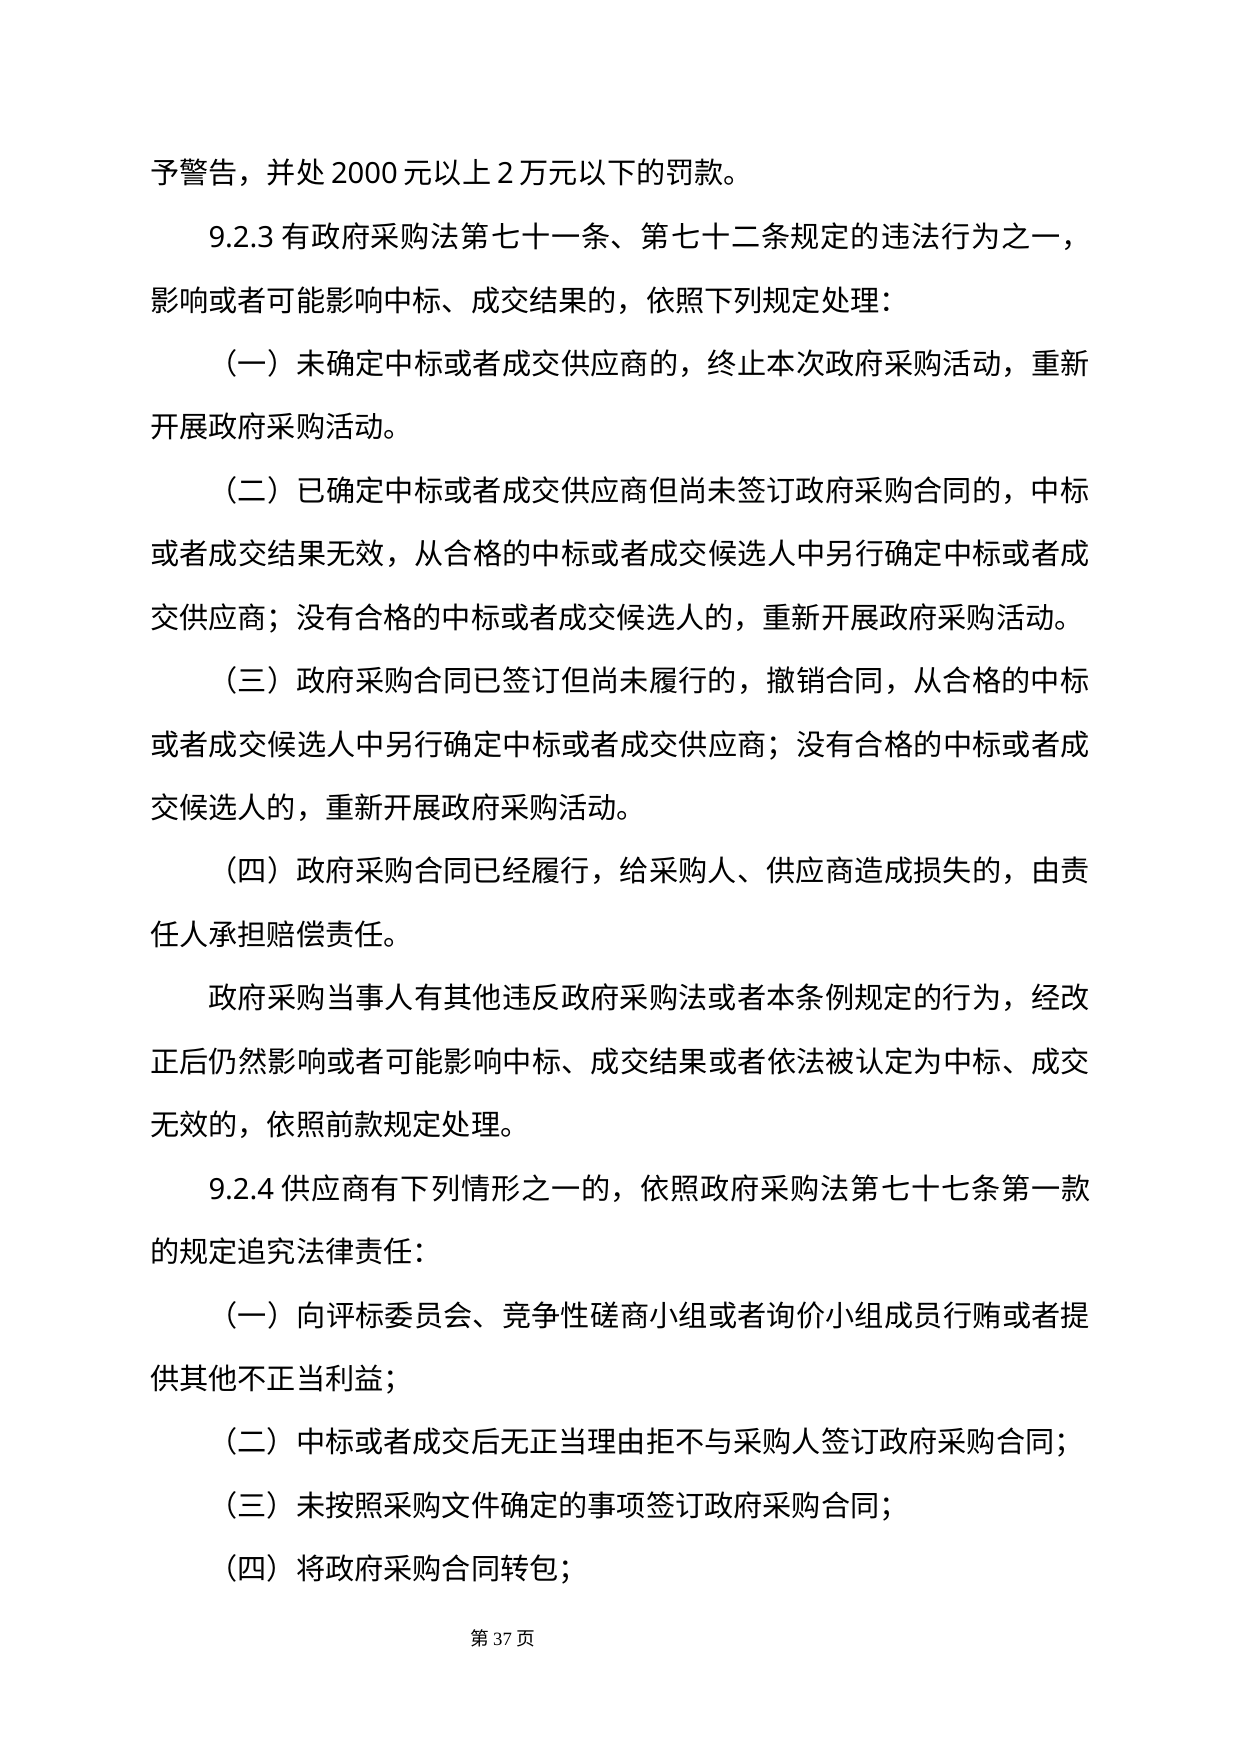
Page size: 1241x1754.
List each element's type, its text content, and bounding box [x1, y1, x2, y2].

text 政府采购当事人有其他违反政府采购法或者本条例规定的行为，经改正后仍然影响或者可能影响中标、成交结果或者依法被认定为中标、成交无效的，依照前款规定处理。 [150, 975, 1090, 1144]
text （一）向评标委员会、竞争性磋商小组或者询价小组成员行贿或者提供其他不正当利益； [150, 1292, 1090, 1398]
text 9.2.3有政府采购法第七十一条、第七十二条规定的违法行为之一，影响或者可能影响中标、成交结果的，依照下列规定处理： [150, 213, 1090, 319]
text （三）政府采购合同已签订但尚未履行的，撤销合同，从合格的中标或者成交候选人中另行确定中标或者成交供应商；没有合格的中标或者成交候选人的，重新开展政府采购活动。 [150, 658, 1090, 827]
text （四）将政府采购合同转包； [150, 1546, 1090, 1588]
text （二）中标或者成交后无正当理由拒不与采购人签订政府采购合同； [150, 1419, 1090, 1461]
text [150, 150, 1090, 192]
text （二）已确定中标或者成交供应商但尚未签订政府采购合同的，中标或者成交结果无效，从合格的中标或者成交候选人中另行确定中标或者成交供应商；没有合格的中标或者成交候选人的，重新开展政府采购活动。 [150, 467, 1090, 637]
text （四）政府采购合同已经履行，给采购人、供应商造成损失的，由责任人承担赔偿责任。 [150, 848, 1090, 954]
text （三）未按照采购文件确定的事项签订政府采购合同； [150, 1482, 1090, 1525]
text 9.2.4供应商有下列情形之一的，依照政府采购法第七十七条第一款的规定追究法律责任： [150, 1165, 1090, 1271]
text （一）未确定中标或者成交供应商的，终止本次政府采购活动，重新开展政府采购活动。 [150, 341, 1090, 446]
